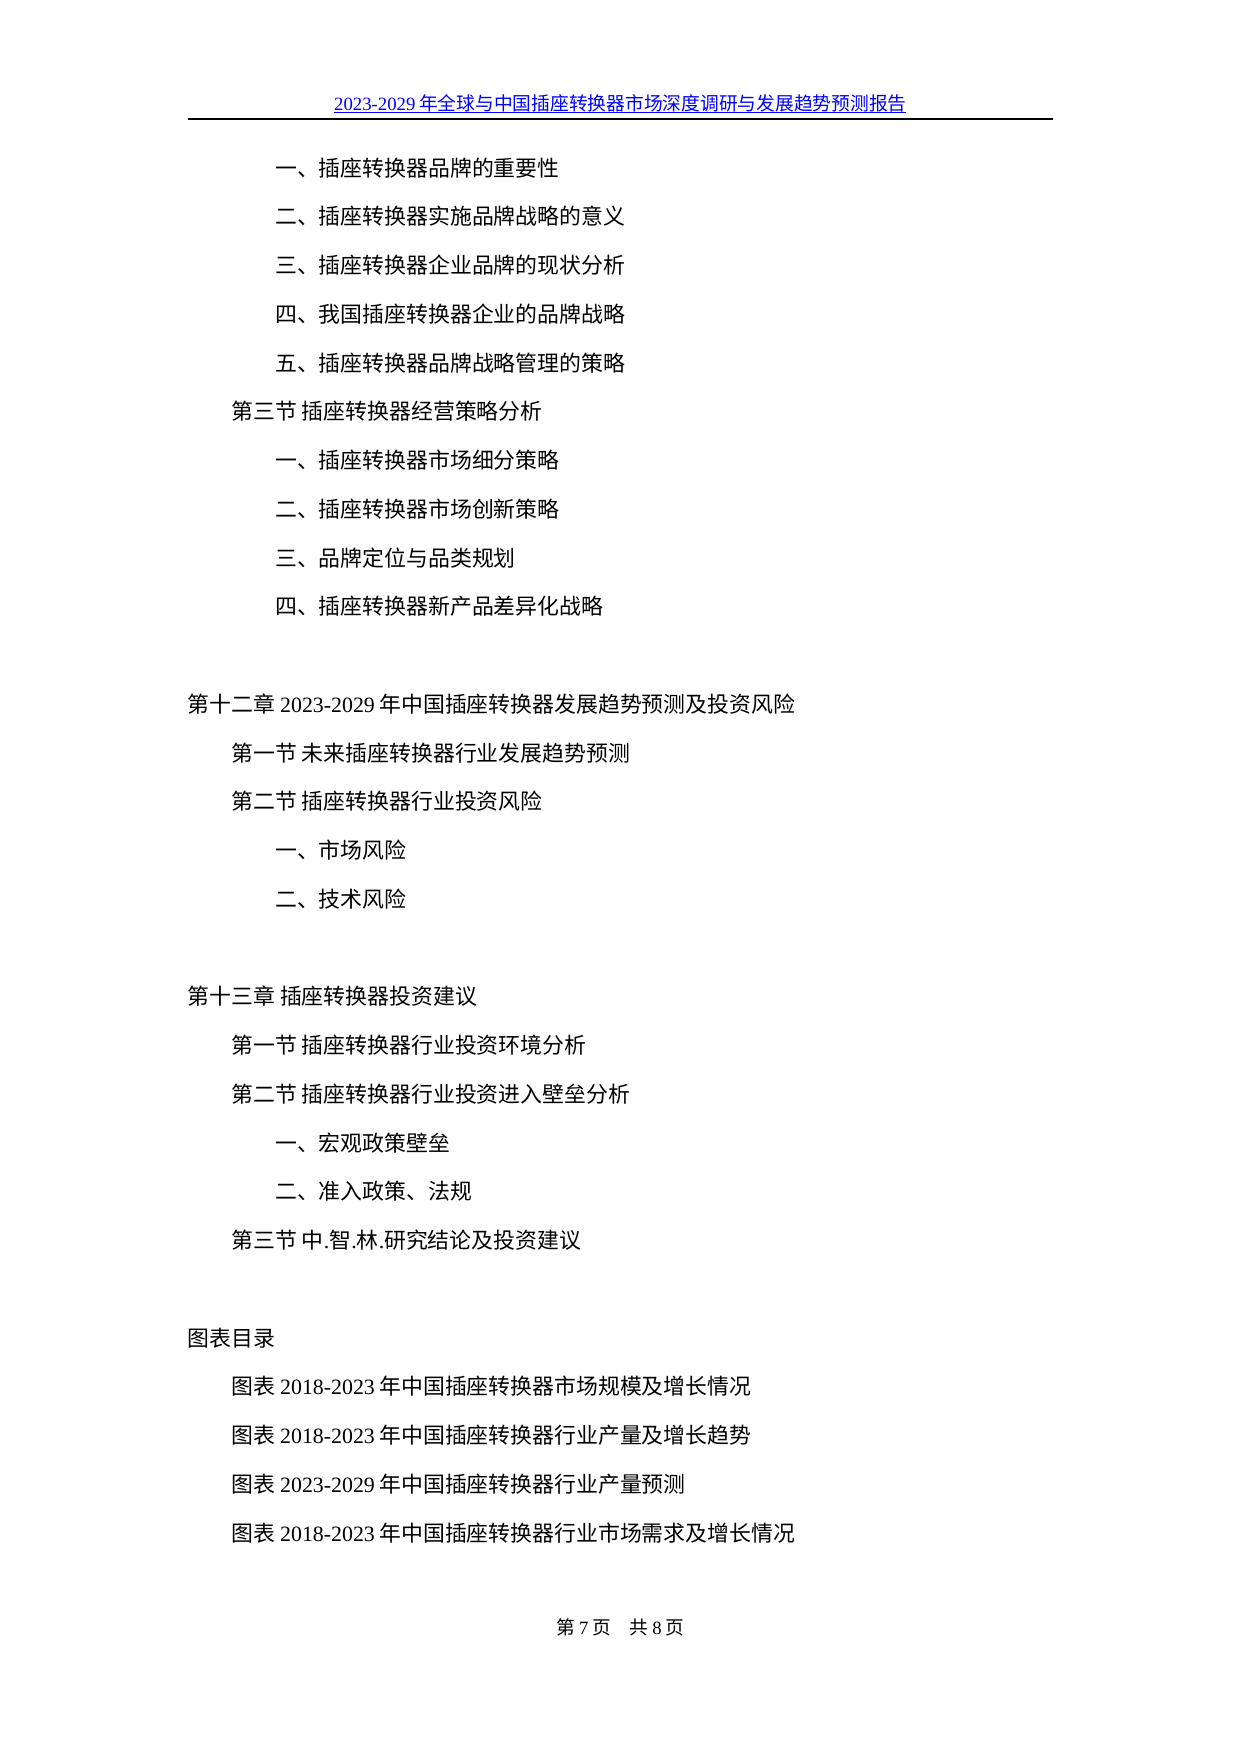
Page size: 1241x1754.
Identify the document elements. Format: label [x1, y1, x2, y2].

text [187, 150, 1053, 1548]
